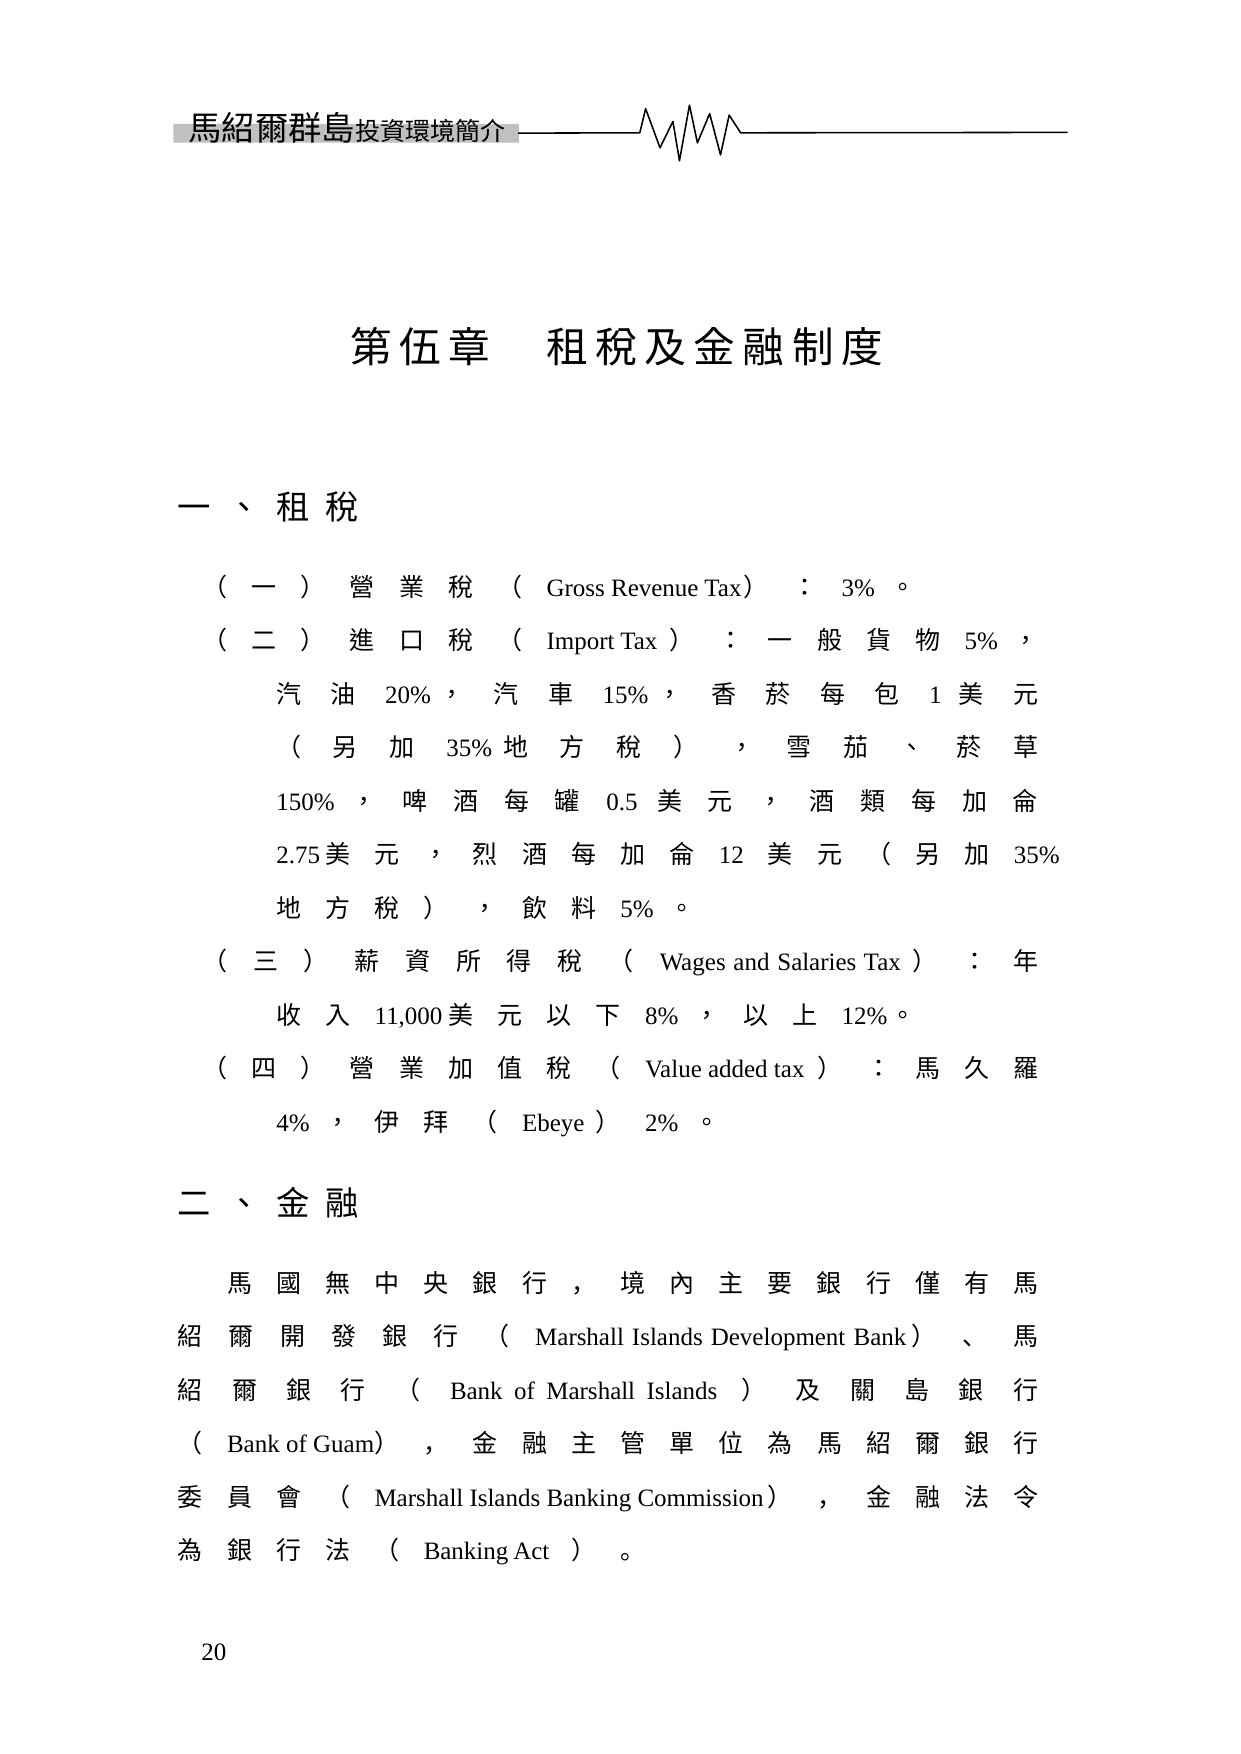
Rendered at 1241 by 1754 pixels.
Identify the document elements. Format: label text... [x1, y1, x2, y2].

text 二、金融 [178, 1174, 1063, 1228]
text （二）進口稅（Import Tax）：一般貨物5%，汽油20%，汽車15%，香菸每包1美元（另加35%地方稅），雪茄、菸草150%，啤酒每罐0.5美元，酒類每加侖2.75美元，烈酒每加侖12美元（另加35%地方稅），飲料5%。 [202, 612, 1063, 933]
text 第伍章 租稅及金融制度 [178, 291, 1063, 398]
text 馬國無中央銀行，境內主要銀行僅有馬紹爾開發銀行（Marshall Islands Development Bank）、馬紹爾銀行（Bank of Marshall Islands）及關島銀行（Bank of Guam），金融主管單位為馬紹爾銀行委員會（Marshall Islands Banking Commission），金融法令為銀行法（Banking Act）。 [178, 1254, 1063, 1576]
text （四）營業加值稅（Value added tax）：馬久羅4%，伊拜（Ebeye）2%。 [202, 1040, 1063, 1147]
text （三）薪資所得稅（Wages and Salaries Tax）：年收入11,000美元以下8%，以上12%。 [202, 933, 1063, 1040]
text （一）營業稅（Gross Revenue Tax）：3%。 [202, 558, 1063, 612]
text 一、租稅 [178, 478, 1063, 532]
